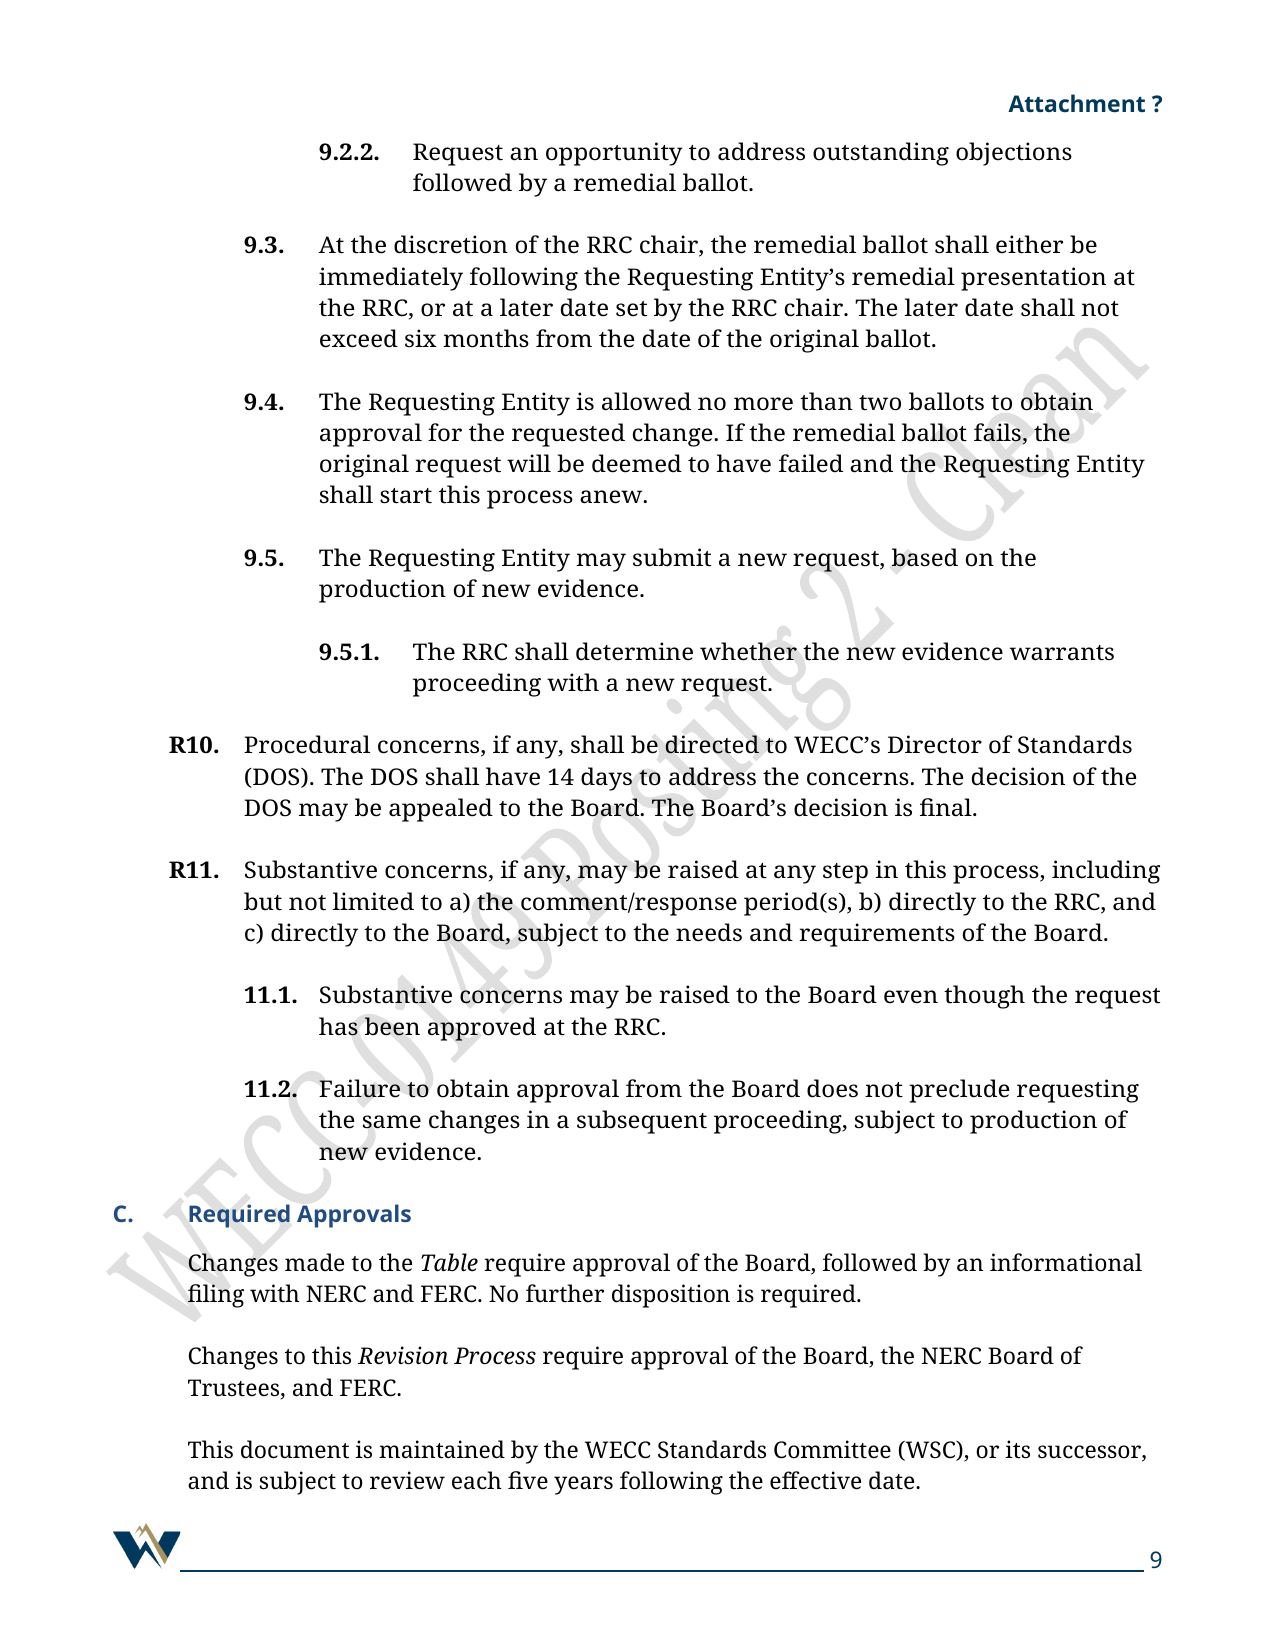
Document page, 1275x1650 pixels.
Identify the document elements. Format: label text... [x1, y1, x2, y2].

text 9.5. The Requesting Entity may submit a new request, based on the production of new evidence. [244, 542, 1162, 604]
text C. Required Approvals [112, 1198, 1162, 1229]
text Changes made to the Table require approval of the Board, followed by an informational filing with NERC and FERC. No further disposition is required. [187, 1246, 1162, 1309]
text This document is maintained by the WECC Standards Committee (WSC), or its successor, and is subject to review each five years following the effective date. [187, 1434, 1162, 1496]
text 11.2. Failure to obtain approval from the Board does not preclude requesting the same changes in a subsequent proceeding, subject to production of new evidence. [244, 1073, 1162, 1167]
text 9.2.2. Request an opportunity to address outstanding objections followed by a remedial ballot. [244, 136, 1162, 198]
text R10. Procedural concerns, if any, shall be directed to WECC’s Director of Standards (DOS). The DOS shall have 14 days to address the concerns. The decision of the DOS may be appealed to the Board. The Board’s decision is final. [169, 729, 1162, 823]
text 11.1. Substantive concerns may be raised to the Board even though the request has been approved at the RRC. [244, 979, 1162, 1042]
text 9.3. At the discretion of the RRC chair, the remedial ballot shall either be immediately following the Requesting Entity’s remedial presentation at the RRC, or at a later date set by the RRC chair. The later date shall not exceed six months from the date of the original ballot. [244, 229, 1162, 354]
text Changes to this Revision Process require approval of the Board, the NERC Board of Trustees, and FERC. [187, 1340, 1162, 1403]
text 9.4. The Requesting Entity is allowed no more than two ballots to obtain approval for the requested change. If the remedial ballot fails, the original request will be deemed to have failed and the Requesting Entity shall start this process anew. [244, 386, 1162, 511]
picture [112, 1523, 181, 1569]
text R11. Substantive concerns, if any, may be raised at any step in this process, including but not limited to a) the comment/response period(s), b) directly to the RRC, and c) directly to the Board, subject to the needs and requirements of the Board. [169, 854, 1162, 948]
text 9.5.1. The RRC shall determine whether the new evidence warrants proceeding with a new request. [319, 636, 1162, 698]
